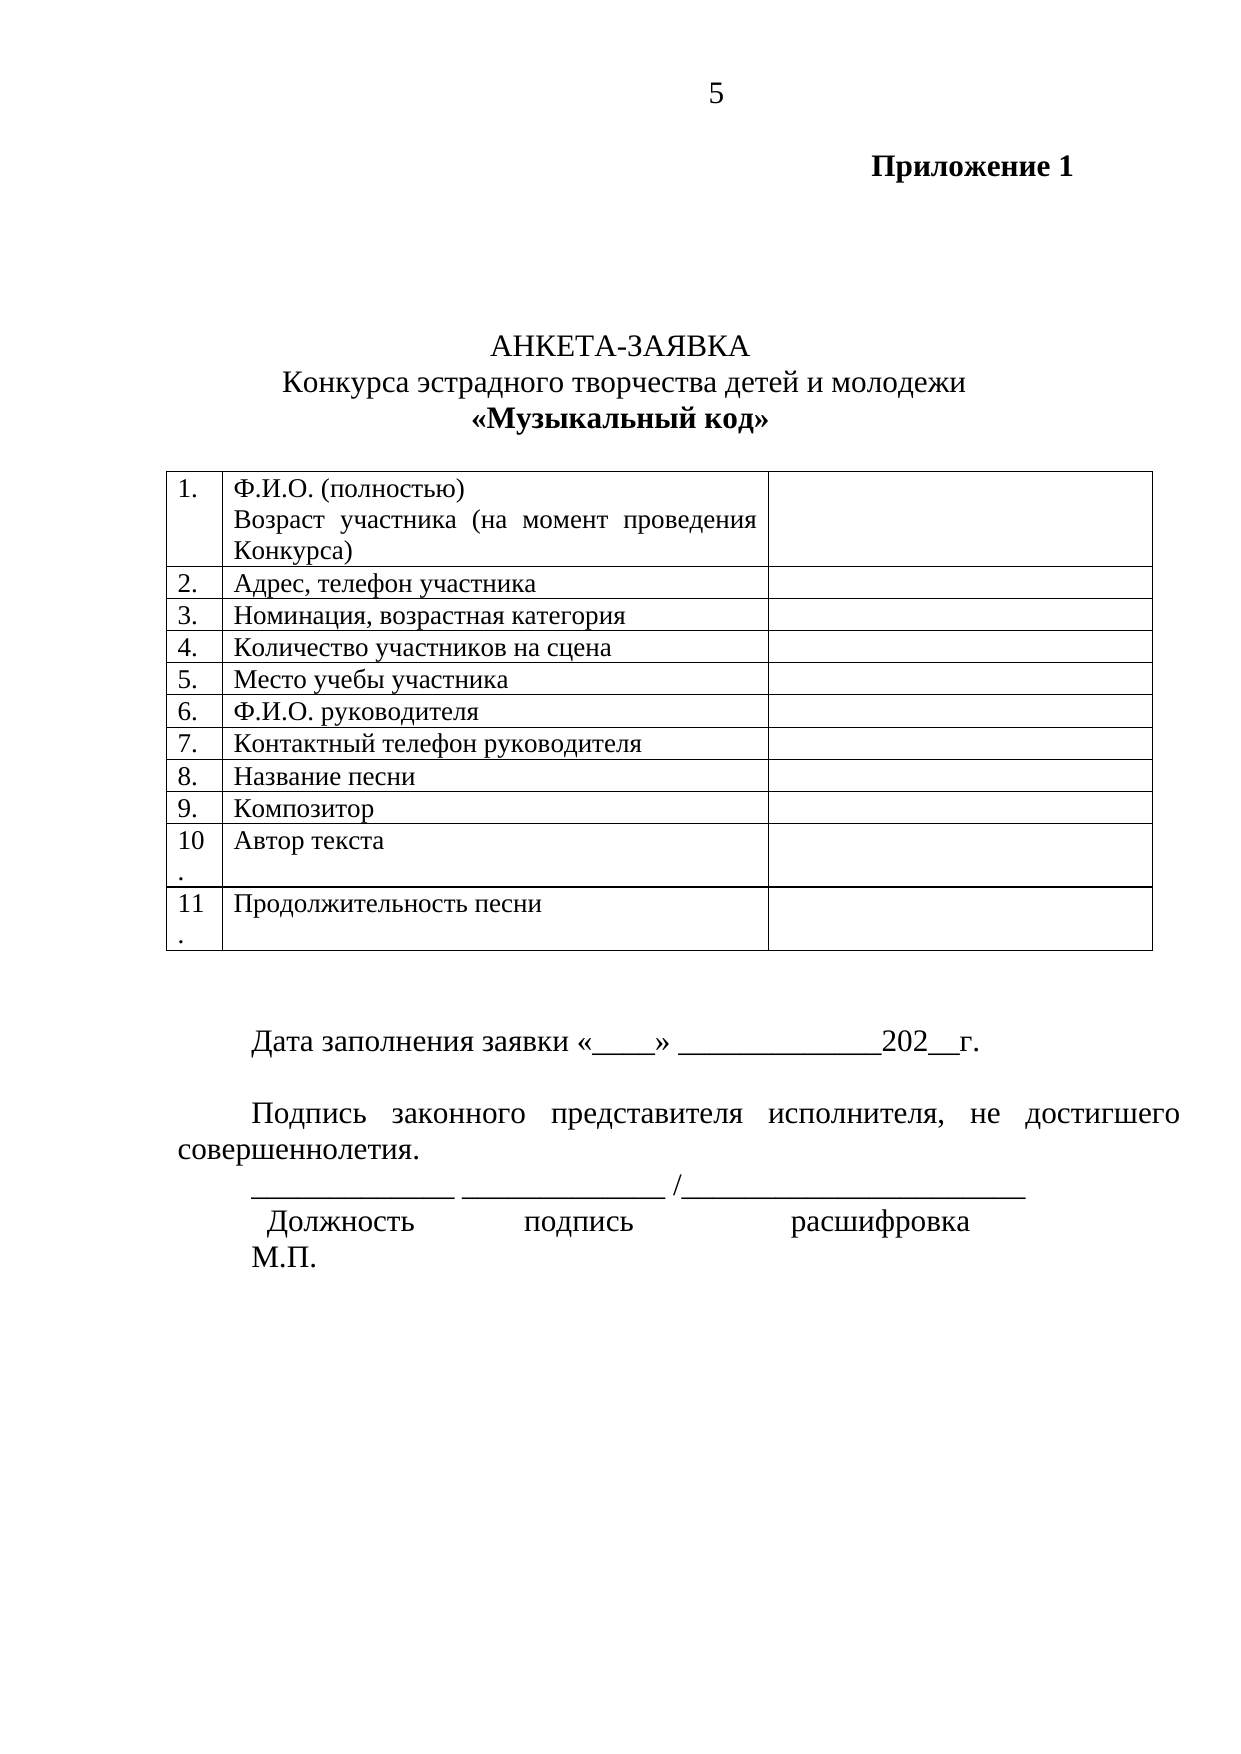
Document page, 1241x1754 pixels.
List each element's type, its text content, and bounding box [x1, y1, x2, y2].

text Приложение 1 [177, 148, 1181, 184]
table_cell 11. [167, 888, 222, 950]
table_cell [769, 824, 1152, 886]
table_cell Адрес, телефон участника [223, 567, 768, 598]
table_cell [769, 760, 1152, 791]
text _____________ _____________ /______________________ [177, 1166, 1181, 1202]
table_cell Название песни [223, 760, 768, 791]
text «Музыкальный код» [177, 399, 989, 435]
table_cell [769, 888, 1152, 950]
table_cell 5. [167, 663, 222, 694]
table_cell [769, 792, 1152, 823]
text М.П. [177, 1238, 1181, 1274]
text Дата заполнения заявки «____» _____________202__г. [177, 1023, 989, 1059]
table_cell 7. [167, 728, 222, 759]
table_cell [769, 695, 1152, 727]
table_cell Номинация, возрастная категория [223, 599, 768, 630]
table_cell 3. [167, 599, 222, 630]
table_cell Место учебы участника [223, 663, 768, 694]
table_cell Композитор [223, 792, 768, 823]
table_cell Продолжительность песни [223, 888, 768, 950]
text АНКЕТА-ЗАЯВКА [177, 327, 989, 363]
table_cell 6. [167, 695, 222, 727]
table_cell [769, 631, 1152, 662]
table_cell Количество участников на сцена [223, 631, 768, 662]
table_cell 8. [167, 760, 222, 791]
table_header 1. [167, 472, 222, 566]
table_cell 9. [167, 792, 222, 823]
table_cell Автор текста [223, 824, 768, 886]
table_cell Ф.И.О. руководителя [223, 695, 768, 727]
table_cell Контактный телефон руководителя [223, 728, 768, 759]
table_cell 4. [167, 631, 222, 662]
table_header [769, 472, 1152, 566]
table_cell 10. [167, 824, 222, 886]
text Подпись законного представителя исполнителя, не достигшего совершеннолетия. [177, 1094, 1181, 1166]
text Конкурса эстрадного творчества детей и молодежи [177, 363, 989, 399]
table_header Ф.И.О. (полностью) Возраст участника (на момент проведения Конкурса) [223, 472, 768, 566]
table_cell [769, 663, 1152, 694]
table_cell [769, 567, 1152, 598]
table_cell [769, 599, 1152, 630]
text Должность подпись расшифровка [177, 1202, 1181, 1238]
table_cell 2. [167, 567, 222, 598]
table_cell [769, 728, 1152, 759]
